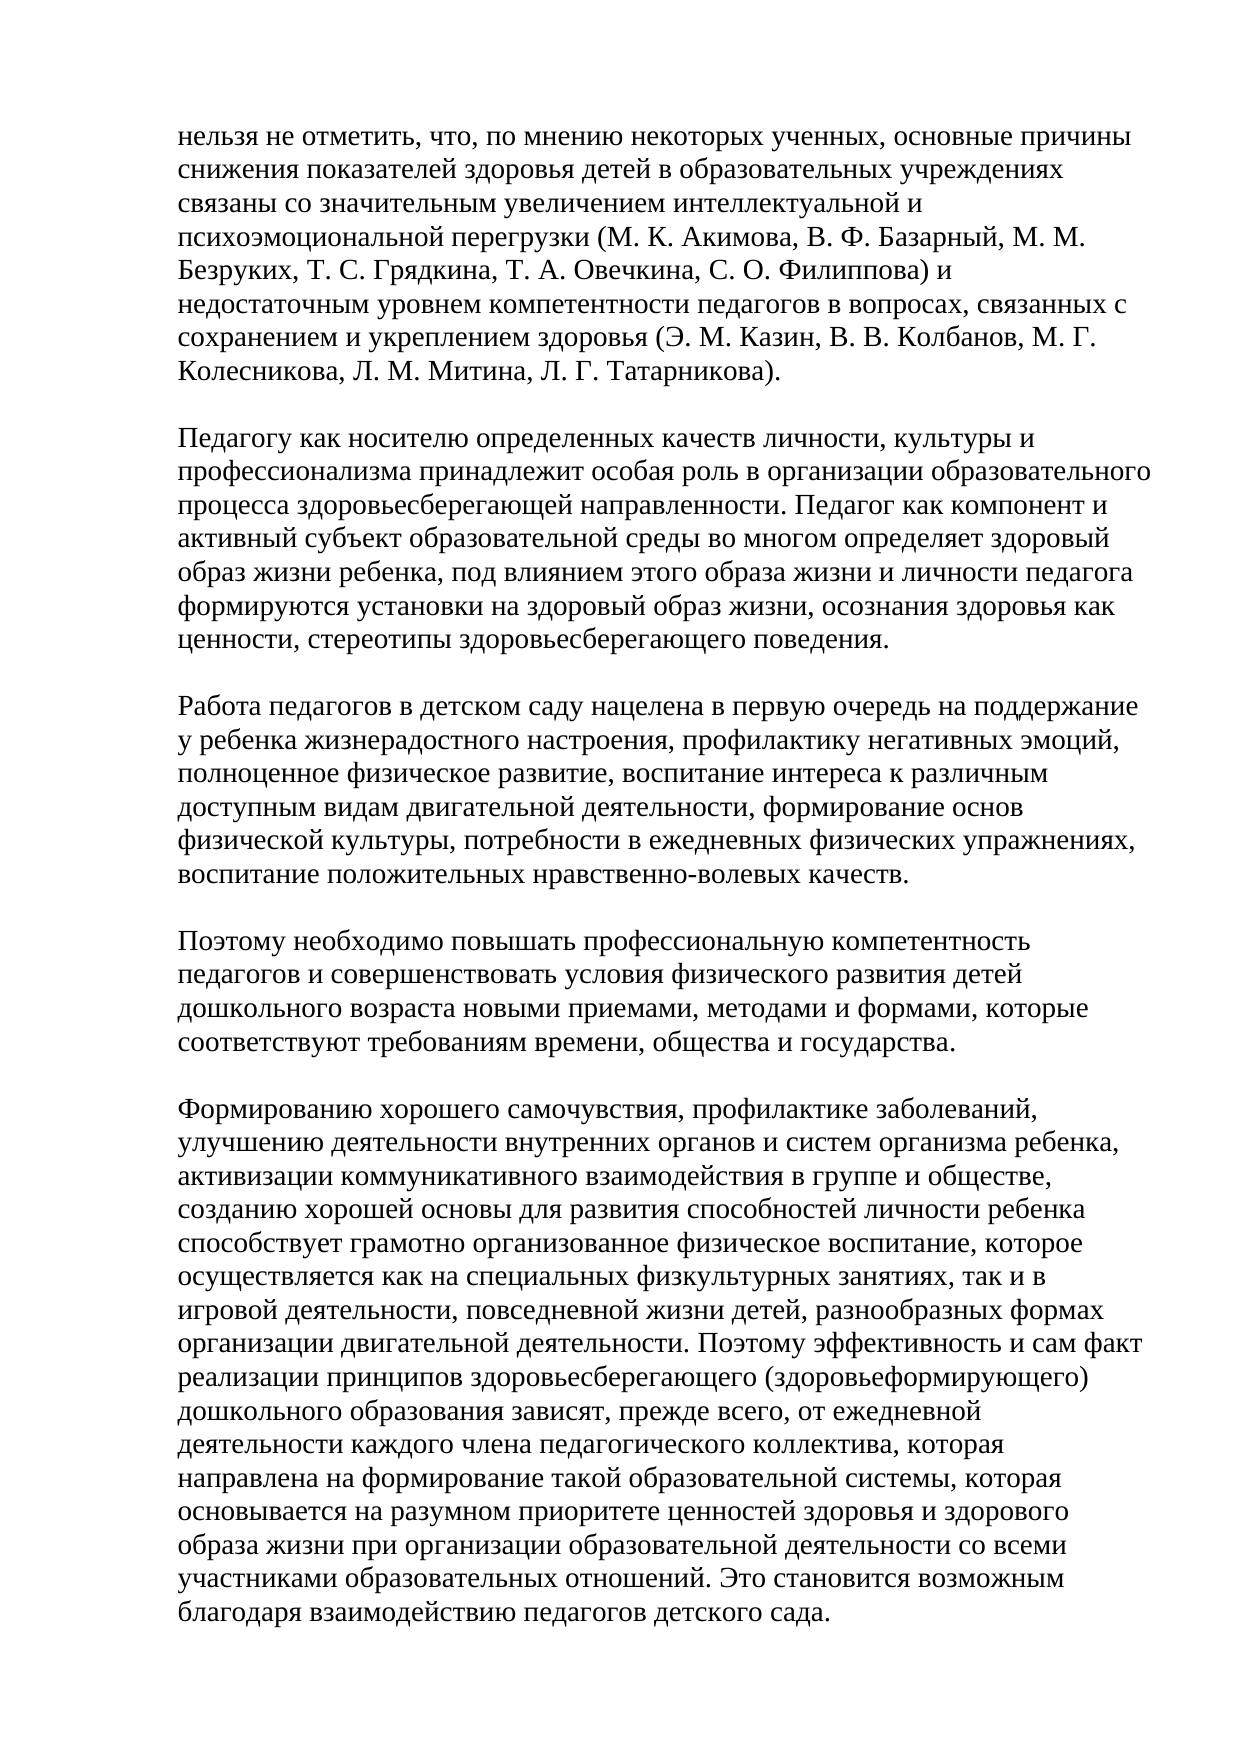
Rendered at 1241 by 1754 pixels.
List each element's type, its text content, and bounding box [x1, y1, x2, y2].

text Формированию хорошего самочувствия, профилактике заболеваний, улучшению деятельности внутренних органов и систем организма ребенка, активизации коммуникативного взаимодействия в группе и обществе, созданию хорошей основы для развития способностей личности ребенка способствует грамотно организованное физическое воспитание, которое осуществляется как на специальных физкультурных занятиях, так и в игровой деятельности, повседневной жизни детей, разнообразных формах организации двигательной деятельности. Поэтому эффективность и сам факт реализации принципов здоровьесберегающего (здоровьеформирующего) дошкольного образования зависят, прежде всего, от ежедневной деятельности каждого члена педагогического коллектива, которая направлена на формирование такой образовательной системы, которая основывается на разумном приоритете ценностей здоровья и здорового образа жизни при организации образовательной деятельности со всеми участниками образовательных отношений. Это становится возможным благодаря взаимодействию педагогов детского сада. [177, 1091, 1152, 1627]
text Педагогу как носителю определенных качеств личности, культуры и профессионализма принадлежит особая роль в организации образовательного процесса здоровьесберегающей направленности. Педагог как компонент и активный субъект образовательной среды во многом определяет здоровый образ жизни ребенка, под влиянием этого образа жизни и личности педагога формируются установки на здоровый образ жизни, осознания здоровья как ценности, стереотипы здоровьесберегающего поведения. [177, 420, 1152, 655]
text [177, 118, 1152, 386]
text Поэтому необходимо повышать профессиональную компетентность педагогов и совершенствовать условия физического развития детей дошкольного возраста новыми приемами, методами и формами, которые соответствуют требованиям времени, общества и государства. [177, 923, 1152, 1057]
text Работа педагогов в детском саду нацелена в первую очередь на поддержание у ребенка жизнерадостного настроения, профилактику негативных эмоций, полноценное физическое развитие, воспитание интереса к различным доступным видам двигательной деятельности, формирование основ физической культуры, потребности в ежедневных физических упражнениях, воспитание положительных нравственно-волевых качеств. [177, 688, 1152, 889]
